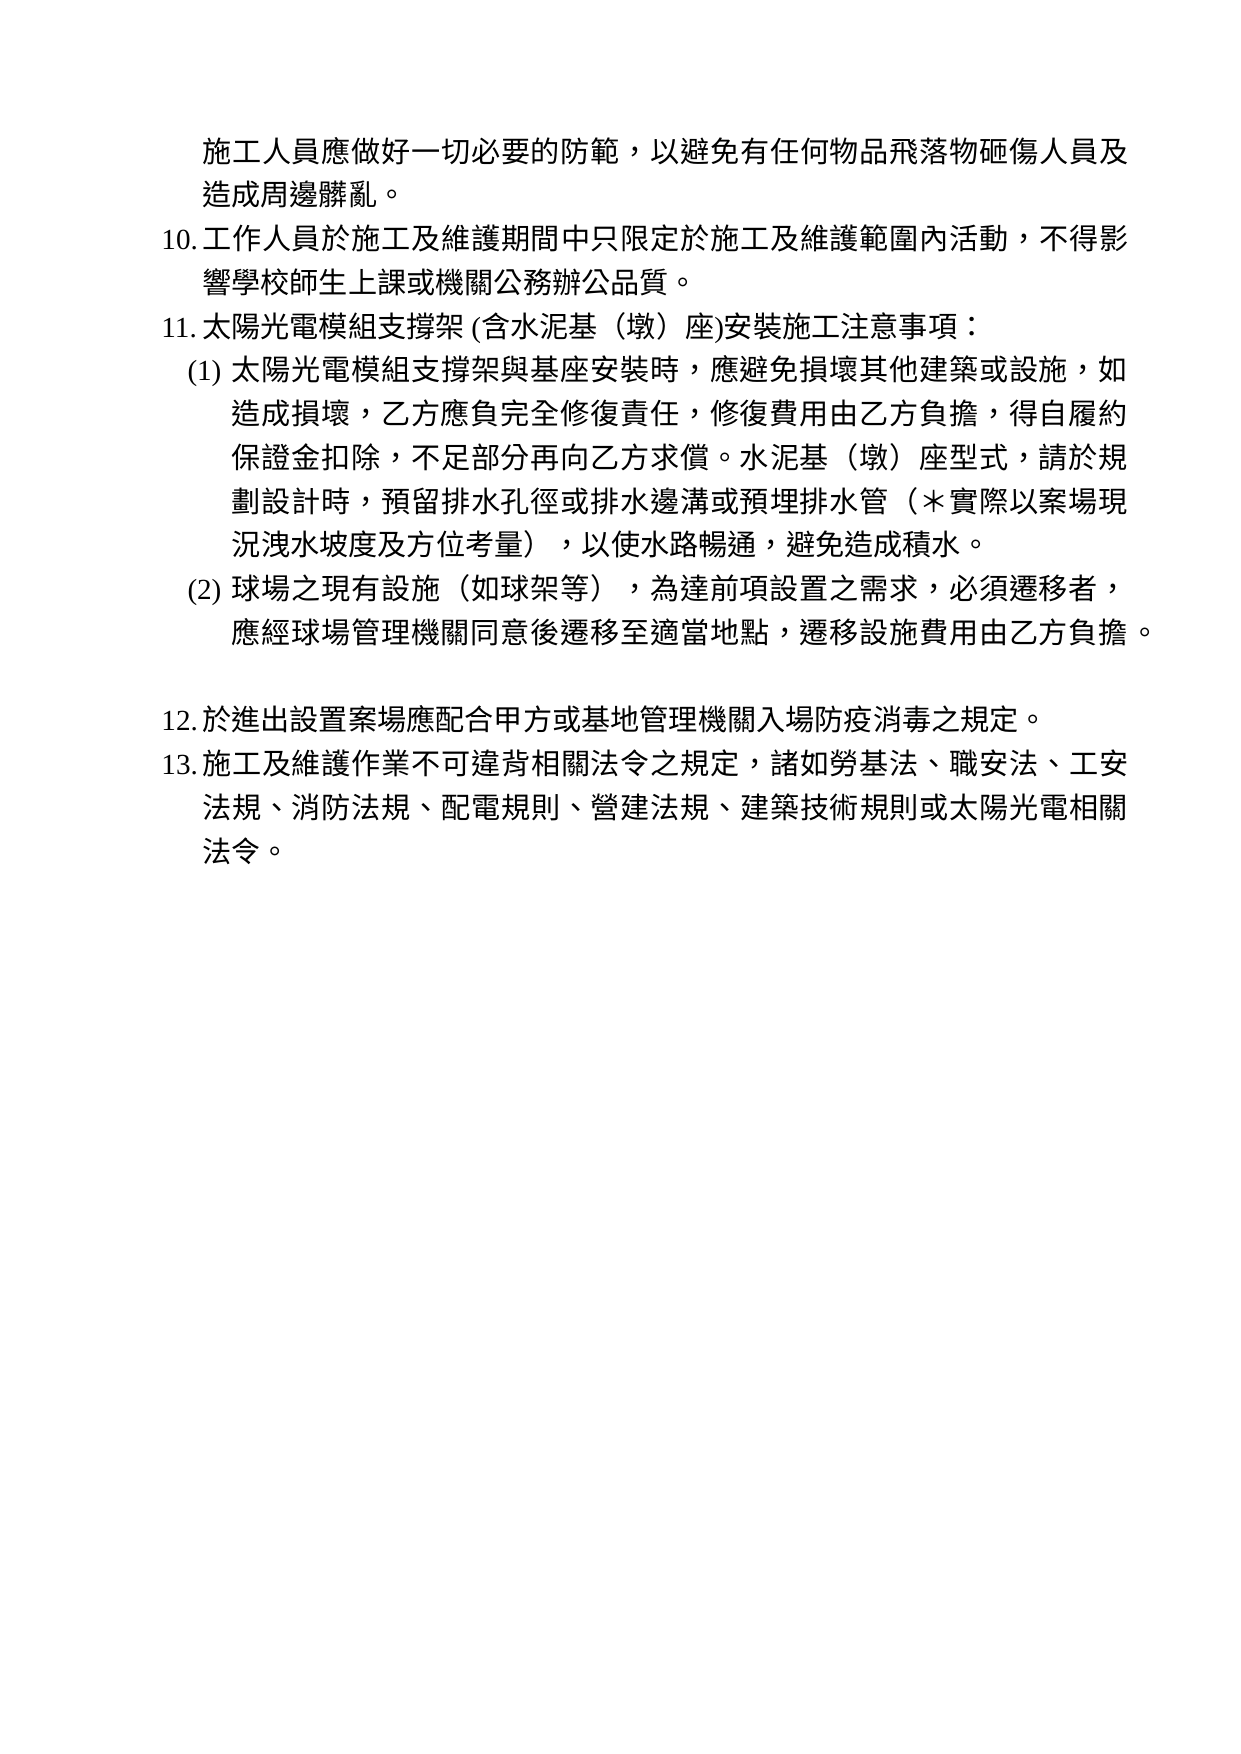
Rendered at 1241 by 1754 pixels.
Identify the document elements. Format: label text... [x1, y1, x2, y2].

list 太陽光電模組支撐架 (含水泥基（墩）座)安裝施工注意事項： [161, 302, 1130, 346]
list 工作人員於施工及維護期間中只限定於施工及維護範圍內活動，不得影響學校師生上課或機關公務辦公品質。 [161, 214, 1130, 302]
list 於進出設置案場應配合甲方或基地管理機關入場防疫消毒之規定。 [161, 696, 1130, 739]
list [161, 127, 1130, 214]
list 施工及維護作業不可違背相關法令之規定，諸如勞基法、職安法、工安法規、消防法規、配電規則、營建法規、建築技術規則或太陽光電相關法令。 [161, 739, 1130, 871]
list 球場之現有設施（如球架等），為達前項設置之需求，必須遷移者，應經球場管理機關同意後遷移至適當地點，遷移設施費用由乙方負擔。 [187, 564, 1130, 696]
list 太陽光電模組支撐架與基座安裝時，應避免損壞其他建築或設施，如造成損壞，乙方應負完全修復責任，修復費用由乙方負擔，得自履約保證金扣除，不足部分再向乙方求償。水泥基（墩）座型式，請於規劃設計時，預留排水孔徑或排水邊溝或預埋排水管（＊實際以案場現況洩水坡度及方位考量），以使水路暢通，避免造成積水。 [187, 346, 1130, 564]
